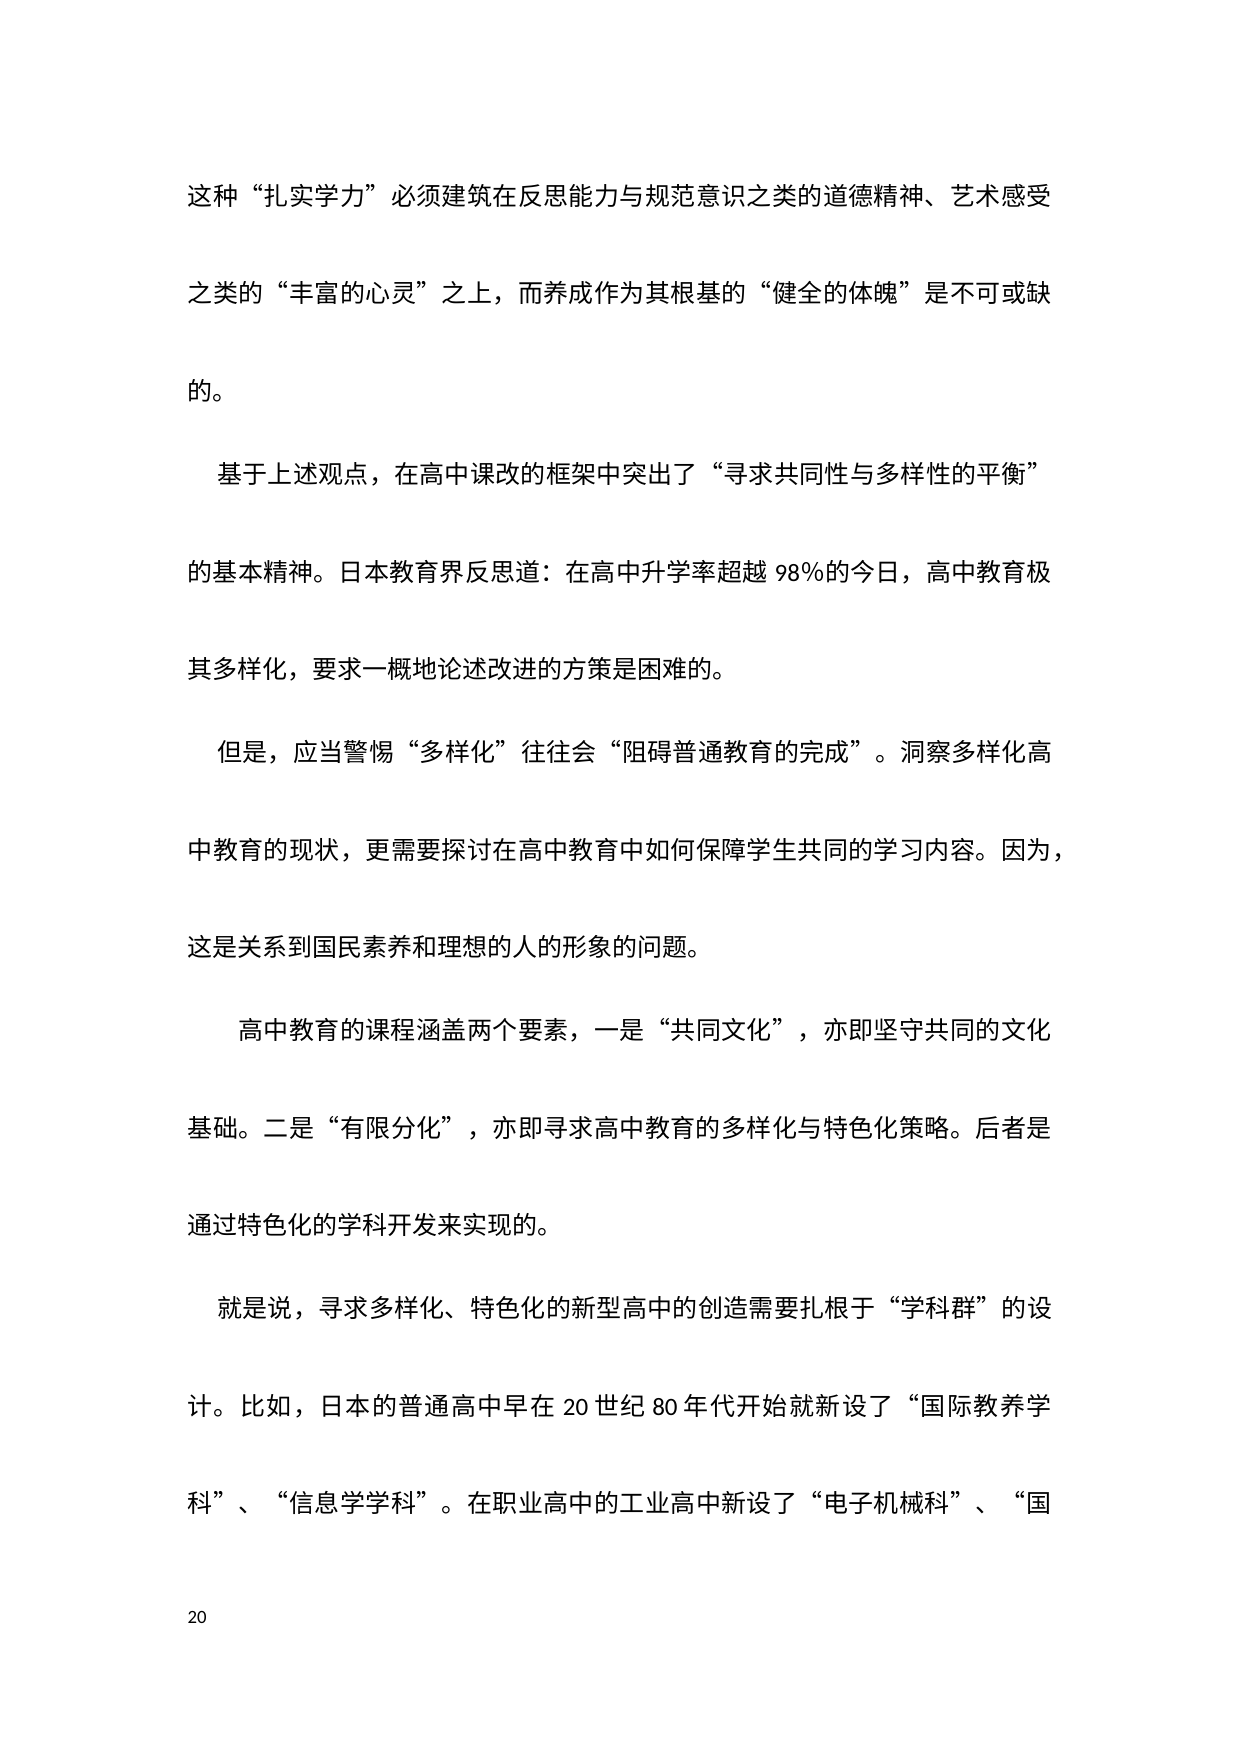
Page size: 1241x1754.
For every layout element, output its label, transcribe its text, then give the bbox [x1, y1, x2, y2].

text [187, 1274, 1053, 1534]
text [187, 162, 1053, 422]
text 但是，应当警惕“多样化”往往会“阻碍普通教育的完成”。洞察多样化高中教育的现状，更需要探讨在高中教育中如何保障学生共同的学习内容。因为，这是关系到国民素养和理想的人的形象的问题。 [187, 718, 1053, 978]
text 高中教育的课程涵盖两个要素，一是“共同文化”，亦即坚守共同的文化基础。二是“有限分化”，亦即寻求高中教育的多样化与特色化策略。后者是通过特色化的学科开发来实现的。 [187, 996, 1053, 1256]
text 基于上述观点，在高中课改的框架中突出了“寻求共同性与多样性的平衡”的基本精神。日本教育界反思道：在高中升学率超越98％的今日，高中教育极其多样化，要求一概地论述改进的方策是困难的。 [187, 440, 1053, 700]
